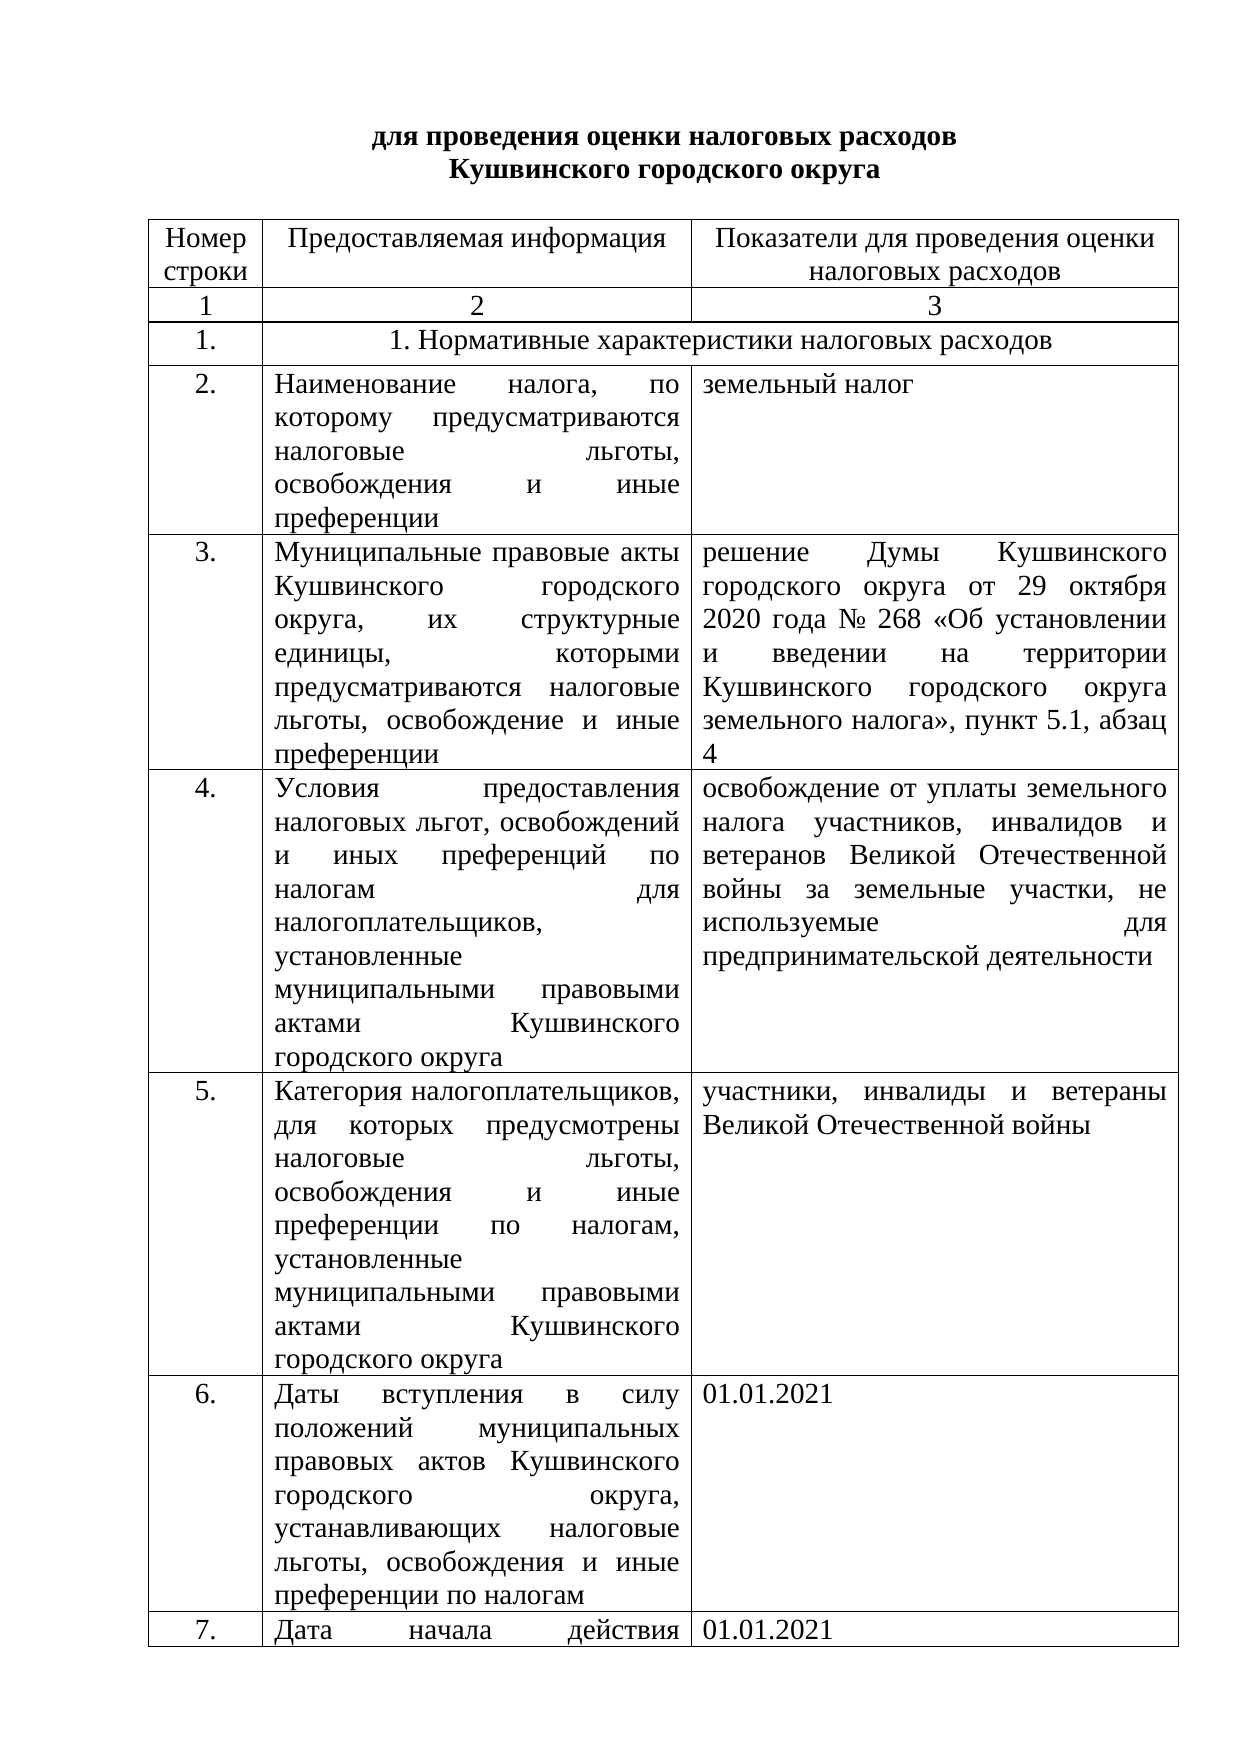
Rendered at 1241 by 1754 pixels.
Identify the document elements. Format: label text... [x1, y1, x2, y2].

table_cell 1. [149, 323, 262, 365]
table_cell 7. [149, 1612, 262, 1646]
table_cell 01.01.2021 [692, 1612, 1178, 1646]
table_cell Даты вступления в силу положений муниципальных правовых актов Кушвинского городского округа, устанавливающих налоговые льготы, освобождения и иные преференции по налогам [263, 1376, 691, 1611]
table_cell 01.01.2021 [692, 1376, 1178, 1611]
table_cell решение Думы Кушвинского городского округа от 29 октября 2020 года № 268 «Об установлении и введении на территории Кушвинского городского округа земельного налога», пункт 5.1, абзац 4 [692, 535, 1178, 769]
table_cell 6. [149, 1376, 262, 1611]
table_cell 4. [149, 770, 262, 1072]
table_header Предоставляемая информация [263, 220, 691, 287]
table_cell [263, 1612, 691, 1646]
table_cell Муниципальные правовые акты Кушвинского городского округа, их структурные единицы, которыми предусматриваются налоговые льготы, освобождение и иные преференции [263, 535, 691, 769]
table_cell участники, инвалиды и ветераны Великой Отечественной войны [692, 1073, 1178, 1375]
table_cell Категория налогоплательщиков, для которых предусмотрены налоговые льготы, освобождения и иные преференции по налогам, установленные муниципальными правовыми актами Кушвинского городского округа [263, 1073, 691, 1375]
table_cell 1 [149, 288, 262, 321]
table_cell 3 [692, 288, 1178, 321]
table_cell освобождение от уплаты земельного налога участников, инвалидов и ветеранов Великой Отечественной войны за земельные участки, не используемые для предпринимательской деятельности [692, 770, 1178, 1072]
table_header Показатели для проведения оценки налоговых расходов [692, 220, 1178, 287]
table_cell Условия предоставления налоговых льгот, освобождений и иных преференций по налогам для налогоплательщиков, установленные муниципальными правовыми актами Кушвинского городского округа [263, 770, 691, 1072]
table_cell 1. Нормативные характеристики налоговых расходов [263, 323, 1178, 365]
table_cell 2 [263, 288, 691, 321]
table_cell 2. [149, 366, 262, 533]
table_header Номер строки [149, 220, 262, 287]
table_cell 5. [149, 1073, 262, 1375]
table_cell земельный налог [692, 366, 1178, 533]
text Кушвинского городского округа [148, 152, 1181, 185]
table_cell 3. [149, 535, 262, 769]
text для проведения оценки налоговых расходов [148, 118, 1181, 152]
table_cell Наименование налога, по которому предусматриваются налоговые льготы, освобождения и иные преференции [263, 366, 691, 533]
